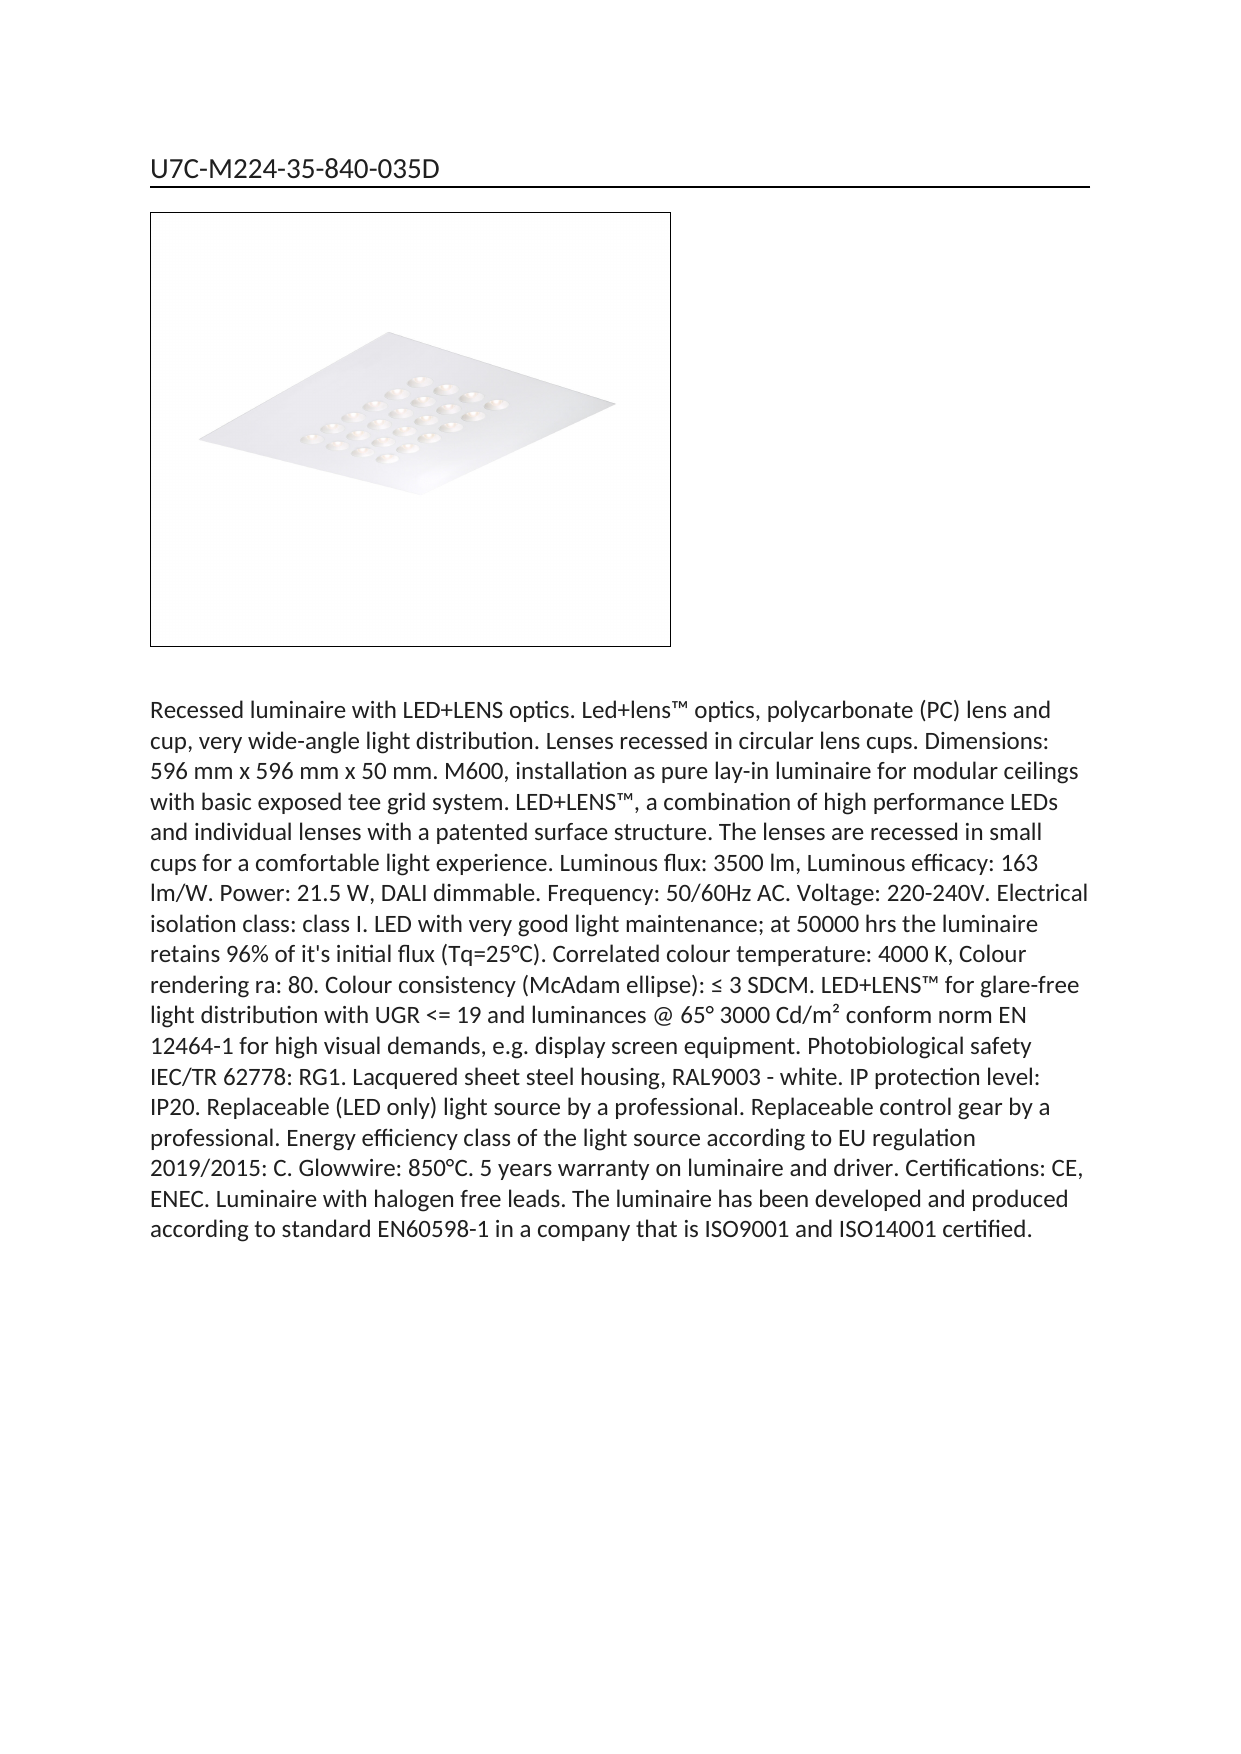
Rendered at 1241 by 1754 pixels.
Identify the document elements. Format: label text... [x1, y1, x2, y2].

text Recessed luminaire with LED+LENS optics. Led+lens™ optics, polycarbonate (PC) lens and cup, very wide-angle light distribution. Lenses recessed in circular lens cups. Dimensions: 596 mm x 596 mm x 50 mm. M600, installation as pure lay-in luminaire for modular ceilings with basic exposed tee grid system. LED+LENS™, a combination of high performance LEDs and individual lenses with a patented surface structure. The lenses are recessed in small cups for a comfortable light experience. Luminous flux: 3500 lm, Luminous efficacy: 163 lm/W. Power: 21.5 W, DALI dimmable. Frequency: 50/60Hz AC. Voltage: 220-240V. Electrical isolation class: class I. LED with very good light maintenance; at 50000 hrs the luminaire retains 96% of it's initial flux (Tq=25°C). Correlated colour temperature: 4000 K, Colour rendering ra: 80. Colour consistency (McAdam ellipse): ≤ 3 SDCM. LED+LENS™ for glare-free light distribution with UGR <= 19 and luminances @ 65° 3000 Cd/m² conform norm EN 12464-1 for high visual demands, e.g. display screen equipment. Photobiological safety IEC/TR 62778: RG1. Lacquered sheet steel housing, RAL9003 - white. IP protection level: IP20. Replaceable (LED only) light source by a professional. Replaceable control gear by a professional. Energy efficiency class of the light source according to EU regulation 2019/2015: C. Glowwire: 850°C. 5 years warranty on luminaire and driver. Certifications: CE, ENEC. Luminaire with halogen free leads. The luminaire has been developed and produced according to standard EN60598-1 in a company that is ISO9001 and ISO14001 certified. [150, 694, 1090, 1244]
picture [151, 213, 670, 646]
text U7C-M224-35-840-035D [150, 150, 1090, 186]
